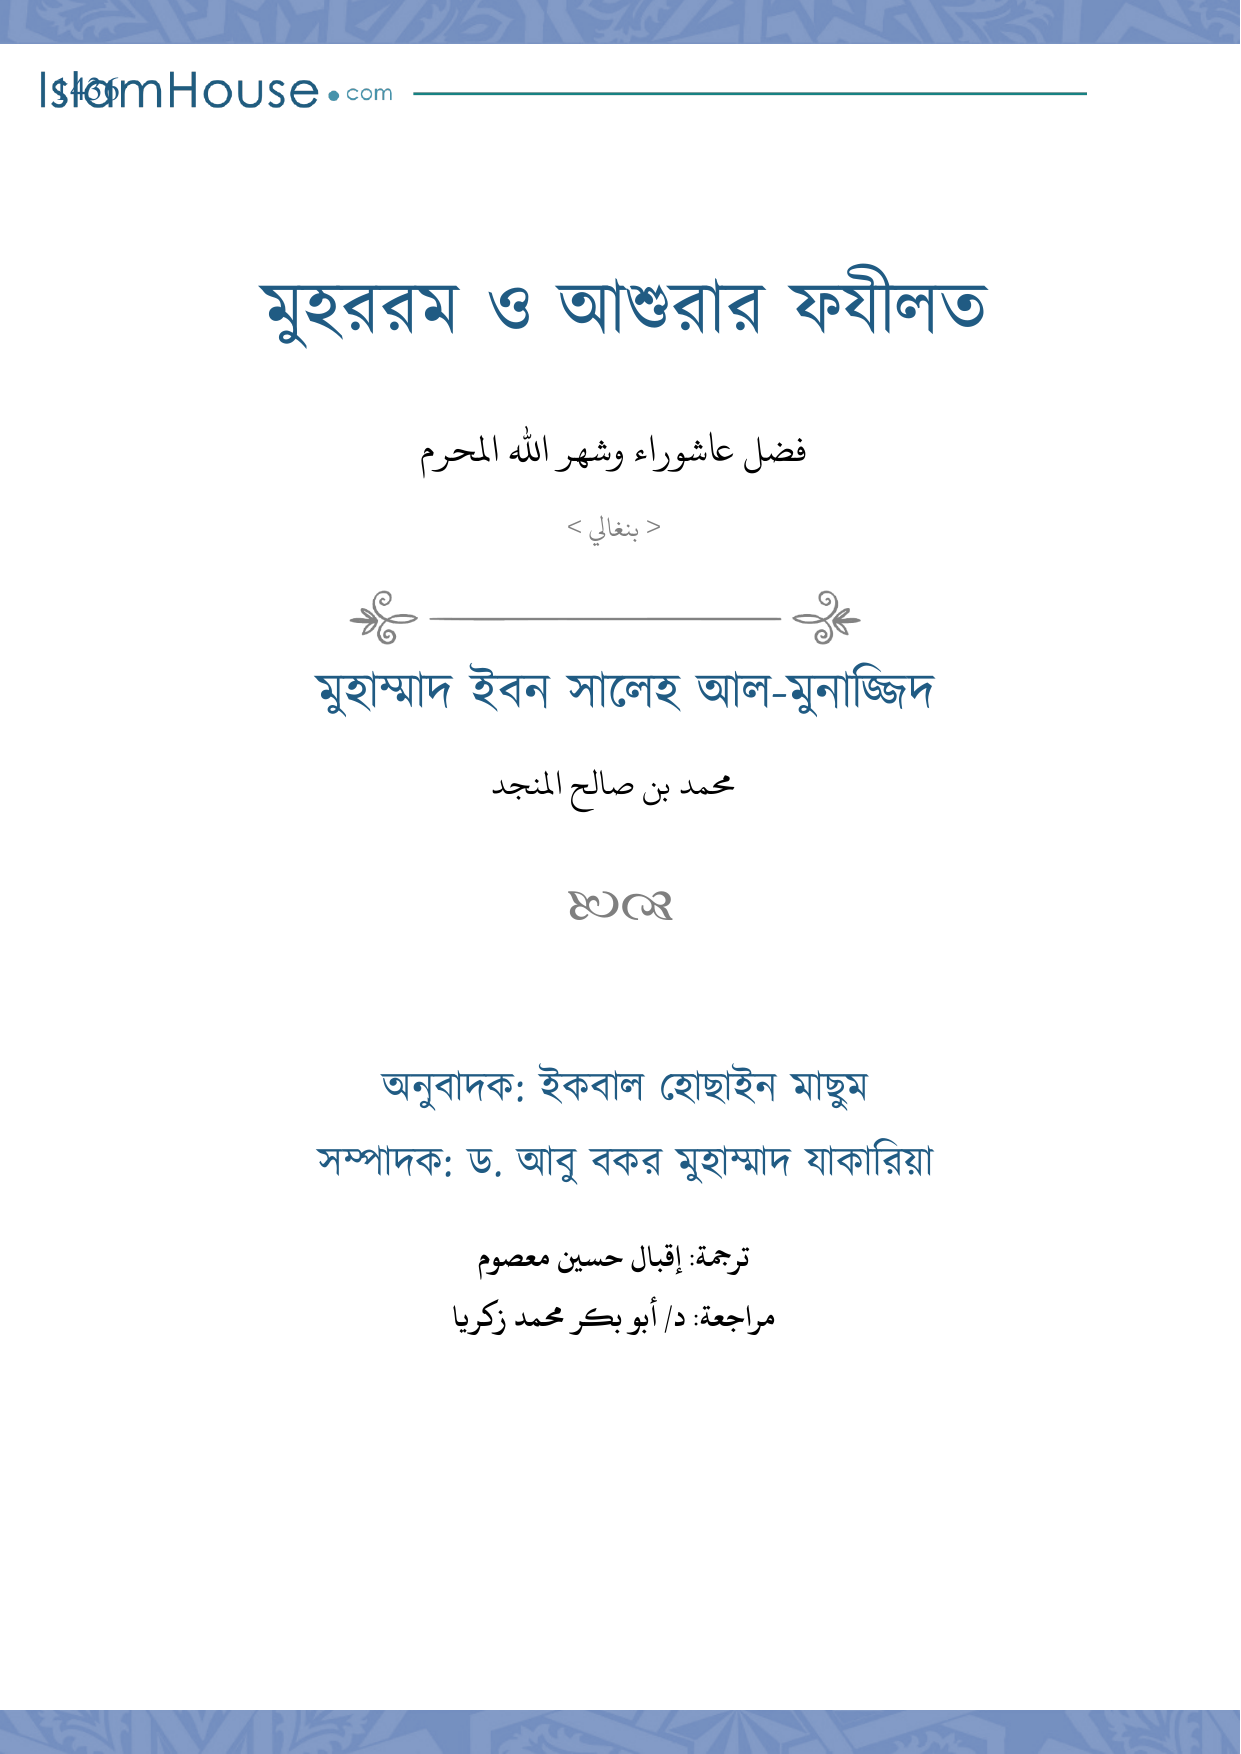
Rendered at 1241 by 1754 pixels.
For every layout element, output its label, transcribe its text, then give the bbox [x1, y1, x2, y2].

text সম্পাদক: ড. আবু বকর মুহাম্মাদ যাকারিয়া [177, 1124, 1063, 1193]
text মুহাম্মাদ ইবন সালেহ আল-মুনাজ্জিদ [177, 645, 1063, 728]
picture [28, 64, 1100, 117]
text অনুবাদক: ইকবাল হোছাইন মাছুম [177, 1049, 1063, 1118]
text مراجعة: د/ أبو بكر محمد زكريا [177, 1289, 1063, 1345]
text < بنغالي > [177, 504, 1063, 553]
text মুহররম ও আশুরার ফযীলত [177, 240, 1063, 364]
text محمد بن صالح المنجد [177, 752, 1063, 815]
text فضل عاشوراء وشهر الله المحرم [177, 414, 1063, 484]
text ترجمة: إقبال حسين معصوم [177, 1228, 1063, 1285]
